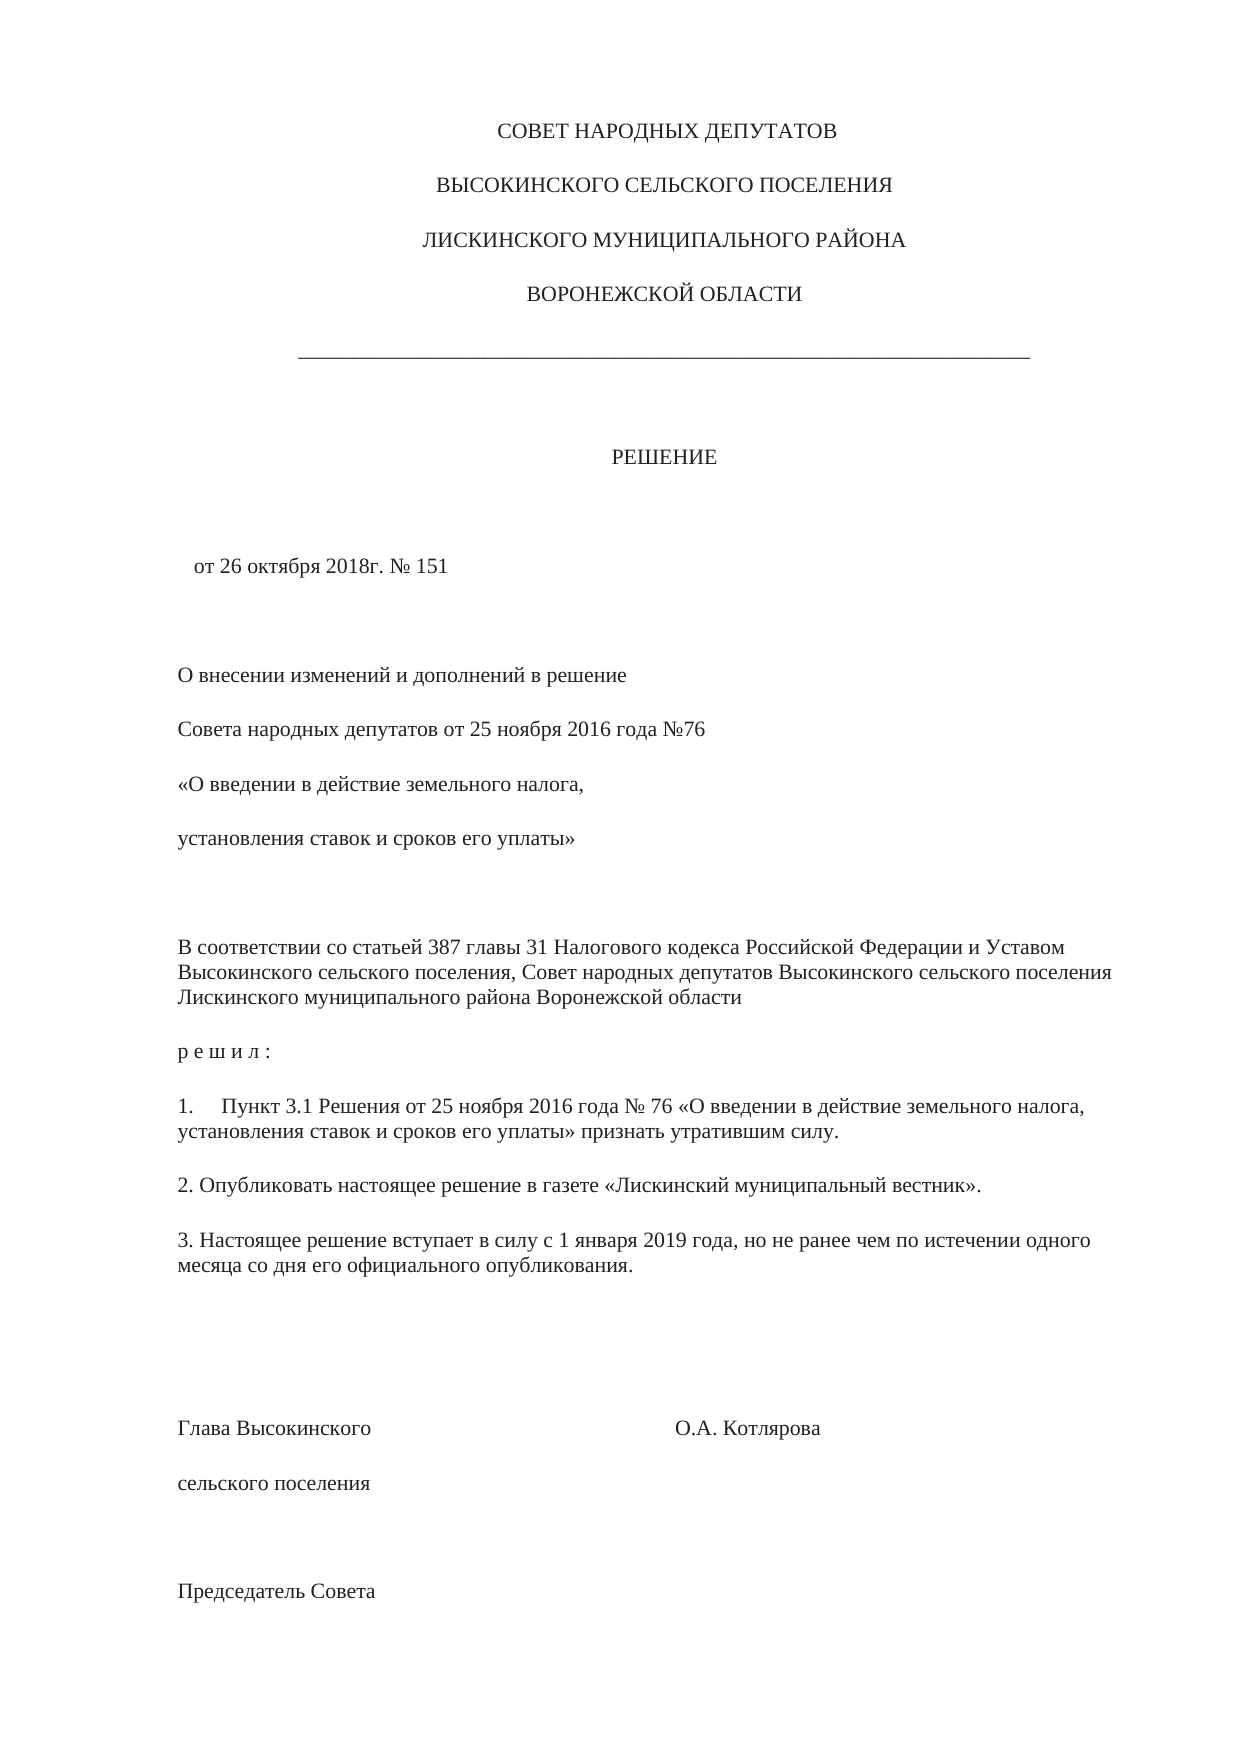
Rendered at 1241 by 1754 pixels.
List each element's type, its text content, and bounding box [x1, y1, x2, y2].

text ЛИСКИНСКОГО МУНИЦИПАЛЬНОГО РАЙОНА [177, 227, 1152, 252]
text сельского поселения [177, 1469, 1152, 1495]
text р е ш и л : [177, 1038, 1152, 1064]
text установления ставок и сроков его уплаты» [177, 825, 1152, 850]
text В соответствии со статьей 387 главы 31 Налогового кодекса Российской Федерации и Уставом Высокинского сельского поселения, Совет народных депутатов Высокинского сельского поселения Лискинского муниципального района Воронежской области [177, 934, 1152, 1009]
text Совета народных депутатов от 25 ноября 2016 года №76 [177, 716, 1152, 741]
text Председатель Совета [177, 1578, 1152, 1603]
text от 26 октября 2018г. № 151 [177, 553, 1152, 578]
text 3. Настоящее решение вступает в силу с 1 января 2019 года, но не ранее чем по истечении одного месяца со дня его официального опубликования. [177, 1227, 1152, 1277]
text СОВЕТ НАРОДНЫХ ДЕПУТАТОВ [177, 118, 1152, 143]
text О внесении изменений и дополнений в решение [177, 662, 1152, 687]
text 2. Опубликовать настоящее решение в газете «Лискинский муниципальный вестник». [177, 1172, 1152, 1198]
text 1. Пункт 3.1 Решения от 25 ноября 2016 года № 76 «О введении в действие земельного налога, установления ставок и сроков его уплаты» признать утратившим силу. [177, 1093, 1152, 1143]
text ВЫСОКИНСКОГО СЕЛЬСКОГО ПОСЕЛЕНИЯ [177, 172, 1152, 198]
text ВОРОНЕЖСКОЙ ОБЛАСТИ [177, 281, 1152, 306]
text «О введении в действие земельного налога, [177, 771, 1152, 796]
text Глава Высокинского О.А. Котлярова [177, 1415, 1152, 1440]
text ___________________________________________________________________ [177, 336, 1152, 361]
text РЕШЕНИЕ [177, 444, 1152, 469]
